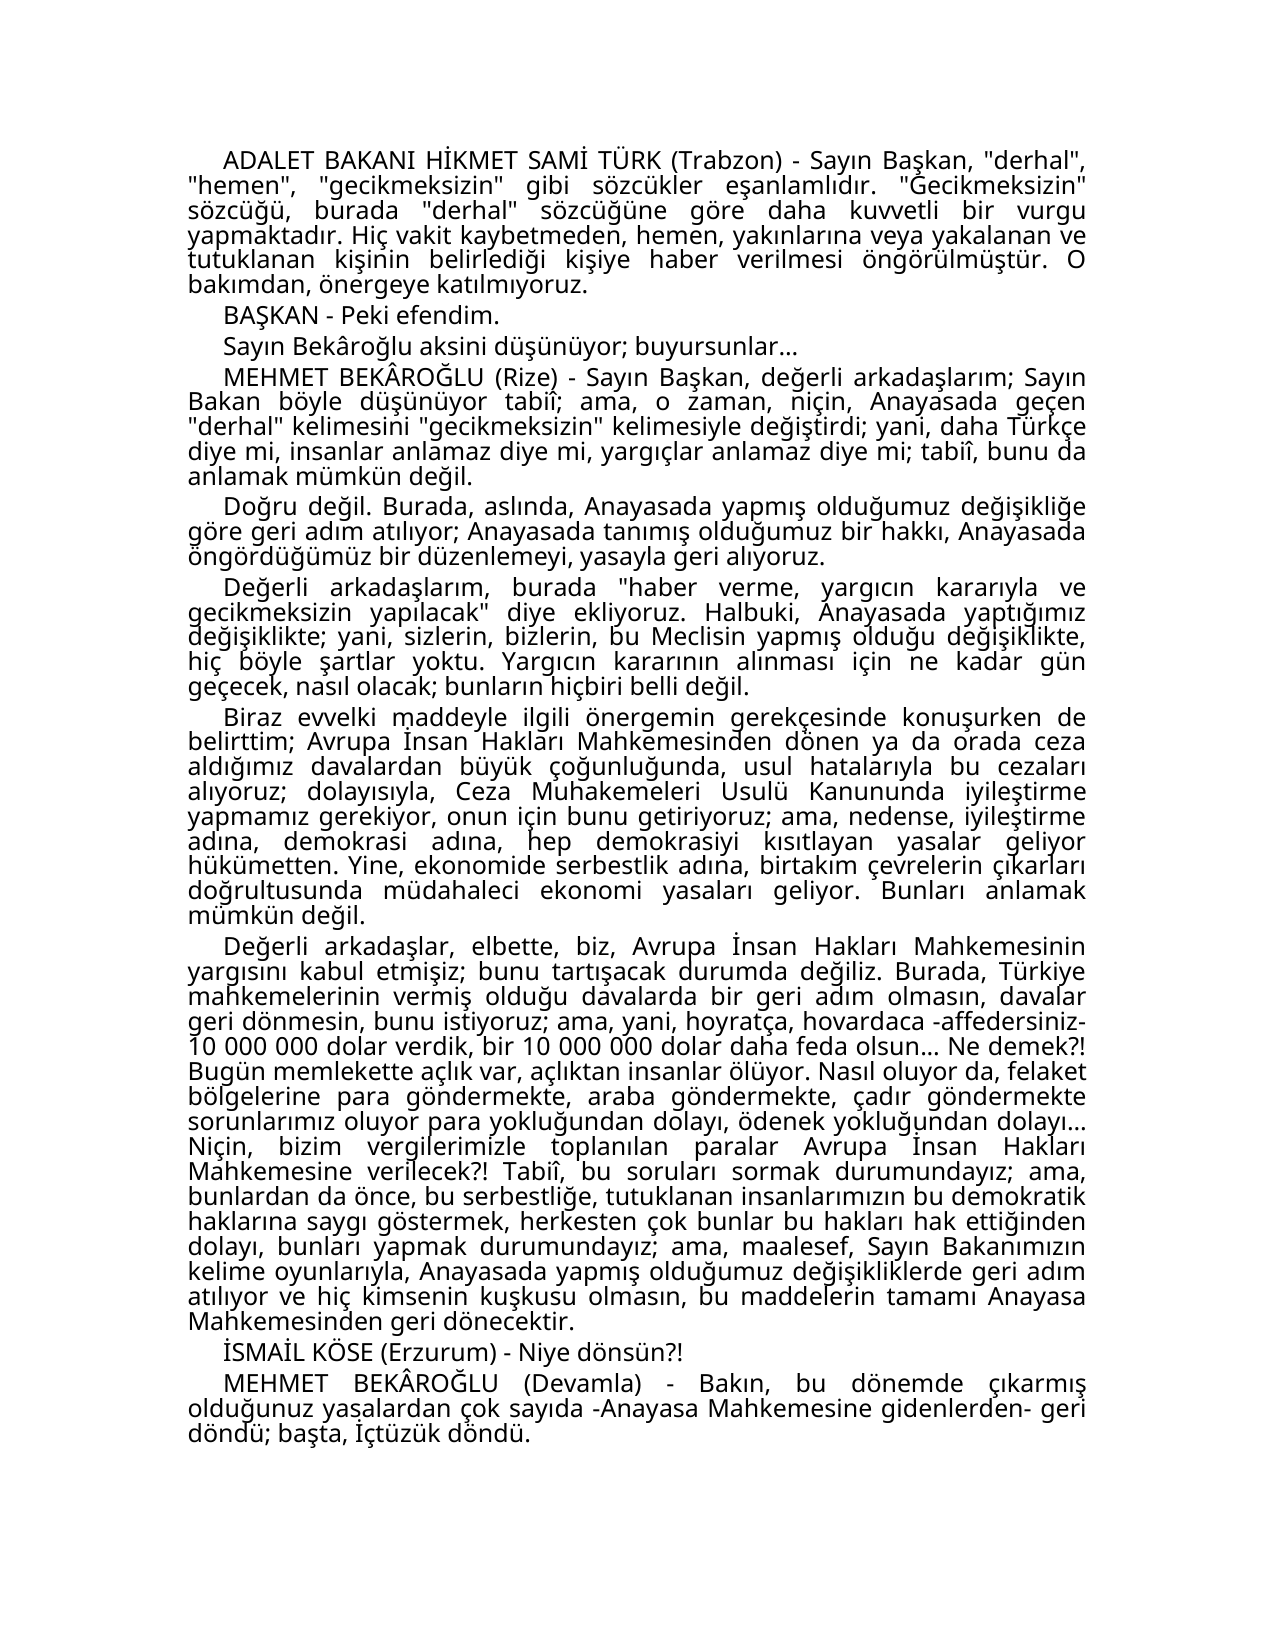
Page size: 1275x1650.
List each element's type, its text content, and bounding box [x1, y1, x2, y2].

text ADALET BAKANI HİKMET SAMİ TÜRK (Trabzon) - Sayın Başkan, "derhal", "hemen", "gecikmeksizin" gibi sözcükler eşanlamlıdır. "Gecikmeksizin" sözcüğü, burada "derhal" sözcüğüne göre daha kuvvetli bir vurgu yapmaktadır. Hiç vakit kaybetmeden, hemen, yakınlarına veya yakalanan ve tutuklanan kişinin belirlediği kişiye haber verilmesi öngörülmüştür. O bakımdan, önergeye katılmıyoruz. [187, 150, 1087, 299]
text Doğru değil. Burada, aslında, Anayasada yapmış olduğumuz değişikliğe göre geri adım atılıyor; Anayasada tanımış olduğumuz bir hakkı, Anayasada öngördüğümüz bir düzenlemeyi, yasayla geri alıyoruz. [187, 496, 1087, 570]
text BAŞKAN - Peki efendim. [187, 305, 1087, 329]
text Sayın Bekâroğlu aksini düşünüyor; buyursunlar... [187, 335, 1087, 360]
text İSMAİL KÖSE (Erzurum) - Niye dönsün?! [187, 1341, 1087, 1366]
text Değerli arkadaşlar, elbette, biz, Avrupa İnsan Hakları Mahkemesinin yargısını kabul etmişiz; bunu tartışacak durumda değiliz. Burada, Türkiye mahkemelerinin vermiş olduğu davalarda bir geri adım olmasın, davalar geri dönmesin, bunu istiyoruz; ama, yani, hoyratça, hovardaca -affedersiniz- 10 000 000 dolar verdik, bir 10 000 000 dolar daha feda olsun... Ne demek?! Bugün memlekette açlık var, açlıktan insanlar ölüyor. Nasıl oluyor da, felaket bölgelerine para göndermekte, araba göndermekte, çadır göndermekte sorunlarımız oluyor para yokluğundan dolayı, ödenek yokluğundan dolayı... Niçin, bizim vergilerimizle toplanılan paralar Avrupa İnsan Hakları Mahkemesine verilecek?! Tabiî, bu soruları sormak durumundayız; ama, bunlardan da önce, bu serbestliğe, tutuklanan insanlarımızın bu demokratik haklarına saygı göstermek, herkesten çok bunlar bu hakları hak ettiğinden dolayı, bunları yapmak durumundayız; ama, maalesef, Sayın Bakanımızın kelime oyunlarıyla, Anayasada yapmış olduğumuz değişikliklerde geri adım atılıyor ve hiç kimsenin kuşkusu olmasın, bu maddelerin tamamı Anayasa Mahkemesinden geri dönecektir. [187, 935, 1087, 1335]
text MEHMET BEKÂROĞLU (Rize) - Sayın Başkan, değerli arkadaşlarım; Sayın Bakan böyle düşünüyor tabiî; ama, o zaman, niçin, Anayasada geçen "derhal" kelimesini "gecikmeksizin" kelimesiyle değiştirdi; yani, daha Türkçe diye mi, insanlar anlamaz diye mi, yargıçlar anlamaz diye mi; tabiî, bunu da anlamak mümkün değil. [187, 366, 1087, 490]
text MEHMET BEKÂROĞLU (Devamla) - Bakın, bu dönemde çıkarmış olduğunuz yasalardan çok sayıda -Anayasa Mahkemesine gidenlerden- geri döndü; başta, İçtüzük döndü. [187, 1372, 1087, 1447]
text Değerli arkadaşlarım, burada "haber verme, yargıcın kararıyla ve gecikmeksizin yapılacak" diye ekliyoruz. Halbuki, Anayasada yaptığımız değişiklikte; yani, sizlerin, bizlerin, bu Meclisin yapmış olduğu değişiklikte, hiç böyle şartlar yoktu. Yargıcın kararının alınması için ne kadar gün geçecek, nasıl olacak; bunların hiçbiri belli değil. [187, 576, 1087, 700]
text Biraz evvelki maddeyle ilgili önergemin gerekçesinde konuşurken de belirttim; Avrupa İnsan Hakları Mahkemesinden dönen ya da orada ceza aldığımız davalardan büyük çoğunluğunda, usul hatalarıyla bu cezaları alıyoruz; dolayısıyla, Ceza Muhakemeleri Usulü Kanununda iyileştirme yapmamız gerekiyor, onun için bunu getiriyoruz; ama, nedense, iyileştirme adına, demokrasi adına, hep demokrasiyi kısıtlayan yasalar geliyor hükümetten. Yine, ekonomide serbestlik adına, birtakım çevrelerin çıkarları doğrultusunda müdahaleci ekonomi yasaları geliyor. Bunları anlamak mümkün değil. [187, 706, 1087, 929]
